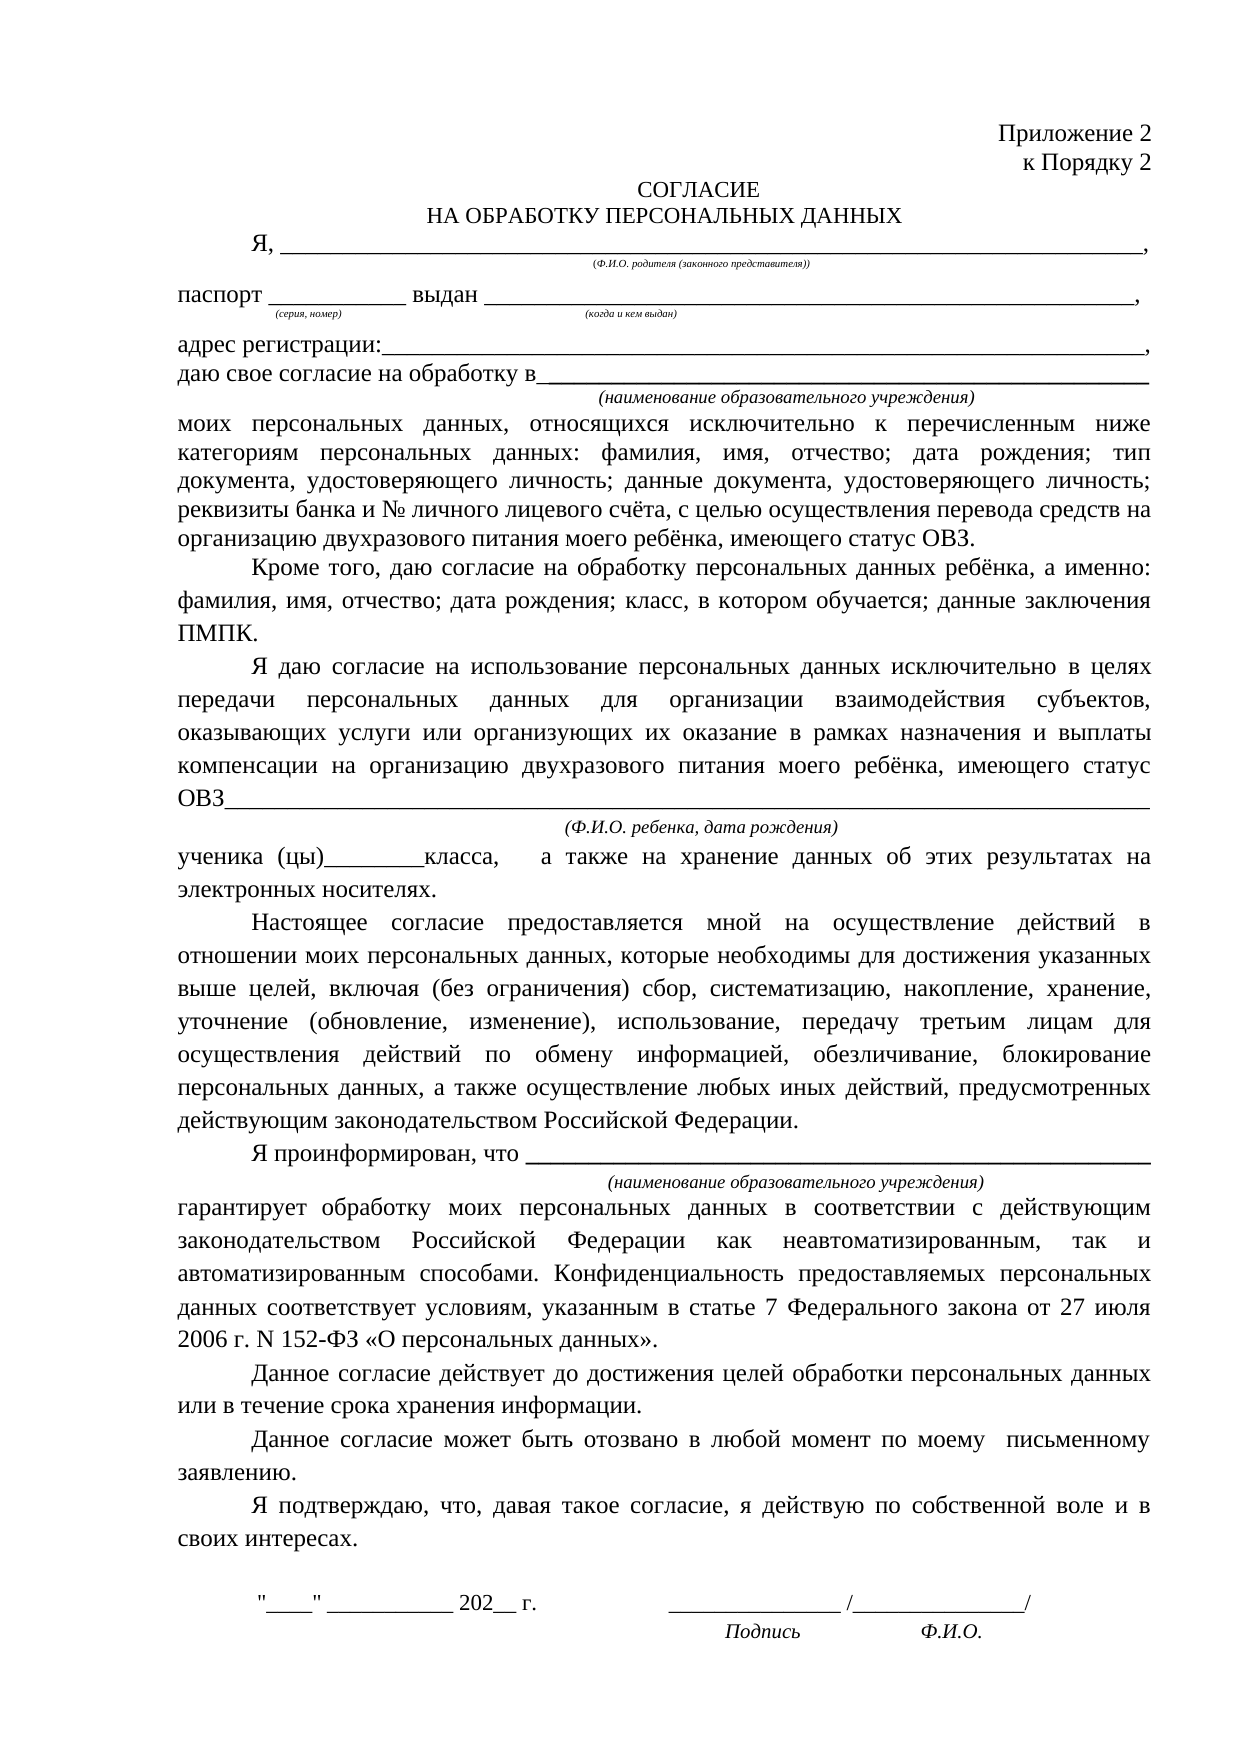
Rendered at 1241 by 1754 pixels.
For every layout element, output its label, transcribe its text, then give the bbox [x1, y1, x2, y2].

text Настоящее согласие предоставляется мной на осуществление действий в отношении моих персональных данных, которые необходимы для достижения указанных выше целей, включая (без ограничения) сбор, систематизацию, накопление, хранение, уточнение (обновление, изменение), использование, передачу третьим лицам для осуществления действий по обмену информацией, обезличивание, блокирование персональных данных, а также осуществление любых иных действий, предусмотренных действующим законодательством Российской Федерации. [177, 907, 1152, 1134]
text Я проинформирован, что __________________________________________________ [177, 1138, 1152, 1167]
text Кроме того, даю согласие на обработку персональных данных ребёнка, а именно: фамилия, имя, отчество; дата рождения; класс, в котором обучается; данные заключения ПМПК. [177, 552, 1152, 647]
text Подпись Ф.И.О. [177, 1619, 1152, 1643]
text паспорт ___________ выдан ____________________________________________________, [177, 279, 1152, 307]
text даю свое согласие на обработку в_________________________________________________ [177, 358, 1152, 386]
text Данное согласие действует до достижения целей обработки персональных данных или в течение срока хранения информации. [177, 1358, 1152, 1419]
text адрес регистрации:_____________________________________________________________, [177, 329, 1152, 358]
text Я даю согласие на использование персональных данных исключительно в целях передачи персональных данных для организации взаимодействия субъектов, оказывающих услуги или организующих их оказание в рамках назначения и выплаты компенсации на организацию двухразового питания моего ребёнка, имеющего статус ОВЗ__________________________________________________________________________ [177, 651, 1152, 684]
text моих персональных данных, относящихся исключительно к перечисленным ниже категориям персональных данных: фамилия, имя, отчество; дата рождения; тип документа, удостоверяющего личность; данные документа, удостоверяющего личность; реквизиты банка и № личного лицевого счёта, с целью осуществления перевода средств на организацию двухразового питания моего ребёнка, имеющего статус ОВЗ. [177, 408, 1152, 552]
text (Ф.И.О. ребенка, дата рождения) [177, 816, 1152, 837]
text Приложение 2 [177, 118, 1152, 147]
text (наименование образовательного учреждения) [177, 386, 1152, 408]
text Данное согласие может быть отозвано в любой момент по моему письменному заявлению. [177, 1424, 1152, 1485]
text СОГЛАСИЕ НА ОБРАБОТКУ ПЕРСОНАЛЬНЫХ ДАННЫХ [177, 176, 1152, 228]
text (Ф.И.О. родителя (законного представителя)) [177, 257, 1152, 279]
text (серия, номер) (когда и кем выдан) [177, 307, 1152, 329]
text гарантирует обработку моих персональных данных в соответствии с действующим законодательством Российской Федерации как неавтоматизированным, так и автоматизированным способами. Конфиденциальность предоставляемых персональных данных соответствует условиям, указанным в статье 7 Федерального закона от 27 июля 2006 г. N 152-ФЗ «О персональных данных». [177, 1192, 1152, 1292]
text (наименование образовательного учреждения) [177, 1171, 1152, 1192]
text Я даю согласие на использование персональных данных исключительно в целях передачи персональных данных для организации взаимодействия субъектов, оказывающих услуги или организующих их оказание в рамках назначения и выплаты компенсации на организацию двухразового питания моего ребёнка, имеющего статус ОВЗ__________________________________________________________________________ [177, 713, 1152, 812]
text "____" ___________ 202__ г. _______________ /_______________/ [177, 1589, 1152, 1615]
text Я подтверждаю, что, давая такое согласие, я действую по собственной воле и в своих интересах. [177, 1490, 1152, 1551]
text гарантирует обработку моих персональных данных в соответствии с действующим законодательством Российской Федерации как неавтоматизированным, так и автоматизированным способами. Конфиденциальность предоставляемых персональных данных соответствует условиям, указанным в статье 7 Федерального закона от 27 июля 2006 г. N 152-ФЗ «О персональных данных». [177, 1320, 1152, 1353]
text к Порядку 2 [177, 147, 1152, 176]
text Я, _____________________________________________________________________, [177, 228, 1152, 257]
text ученика (цы)________класса, а также на хранение данных об этих результатах на электронных носителях. [177, 841, 1152, 902]
